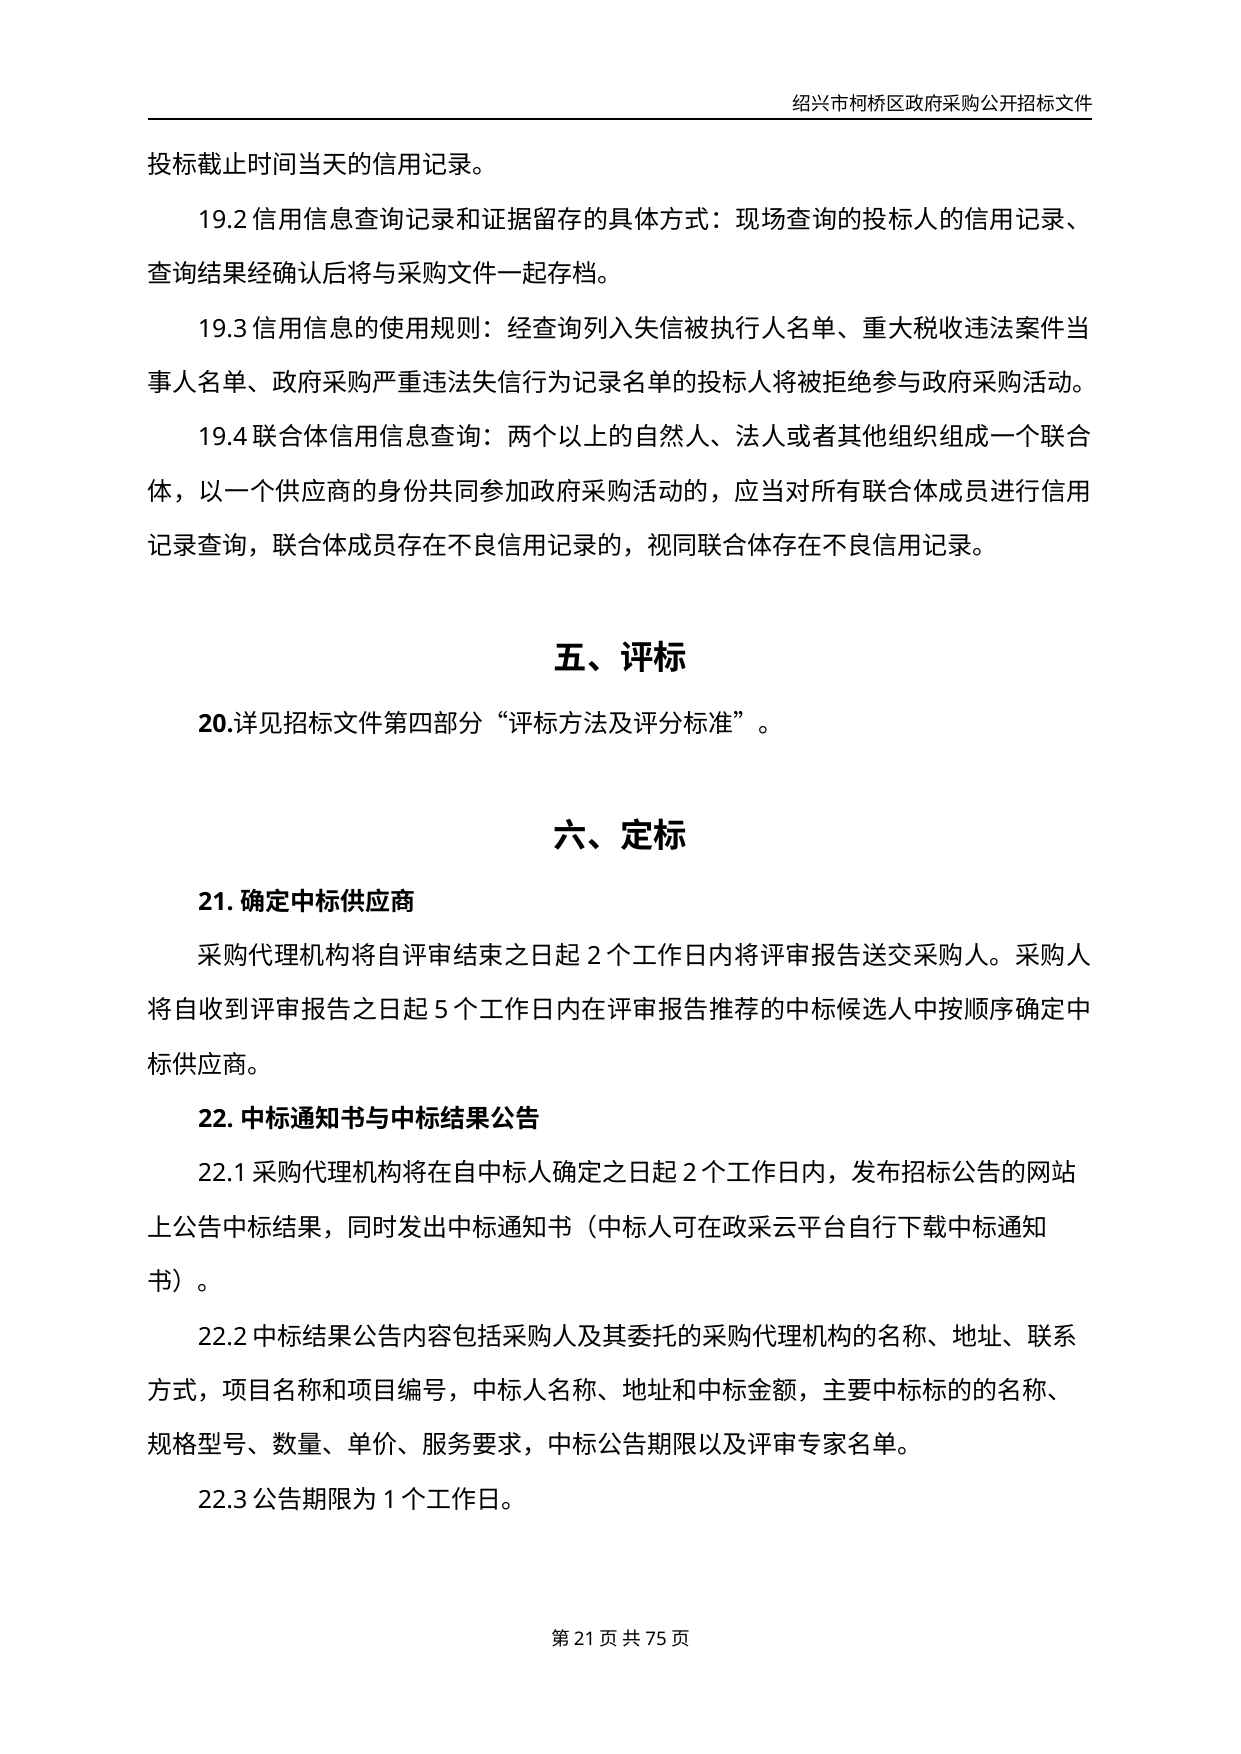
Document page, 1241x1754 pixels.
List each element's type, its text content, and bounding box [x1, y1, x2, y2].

text 22.1采购代理机构将在自中标人确定之日起2个工作日内，发布招标公告的网站上公告中标结果，同时发出中标通知书（中标人可在政采云平台自行下载中标通知书）。 [148, 1153, 1092, 1298]
text 19.3信用信息的使用规则：经查询列入失信被执行人名单、重大税收违法案件当事人名单、政府采购严重违法失信行为记录名单的投标人将被拒绝参与政府采购活动。 [148, 308, 1092, 399]
text 21. 确定中标供应商 [148, 881, 1092, 917]
text 五、评标 [148, 631, 1092, 679]
text 19.2信用信息查询记录和证据留存的具体方式：现场查询的投标人的信用记录、查询结果经确认后将与采购文件一起存档。 [148, 199, 1092, 290]
text 19.4联合体信用信息查询：两个以上的自然人、法人或者其他组织组成一个联合体，以一个供应商的身份共同参加政府采购活动的，应当对所有联合体成员进行信用记录查询，联合体成员存在不良信用记录的，视同联合体存在不良信用记录。 [148, 417, 1092, 562]
text 六、定标 [148, 809, 1092, 857]
text 20.详见招标文件第四部分“评标方法及评分标准”。 [148, 703, 1092, 739]
text 采购代理机构将自评审结束之日起2个工作日内将评审报告送交采购人。采购人将自收到评审报告之日起5个工作日内在评审报告推荐的中标候选人中按顺序确定中标供应商。 [148, 935, 1092, 1080]
text 22.2中标结果公告内容包括采购人及其委托的采购代理机构的名称、地址、联系方式，项目名称和项目编号，中标人名称、地址和中标金额，主要中标标的的名称、规格型号、数量、单价、服务要求，中标公告期限以及评审专家名单。 [148, 1316, 1092, 1461]
text 22. 中标通知书与中标结果公告 [148, 1098, 1092, 1135]
text 22.3公告期限为1个工作日。 [148, 1479, 1092, 1515]
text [148, 145, 1092, 181]
